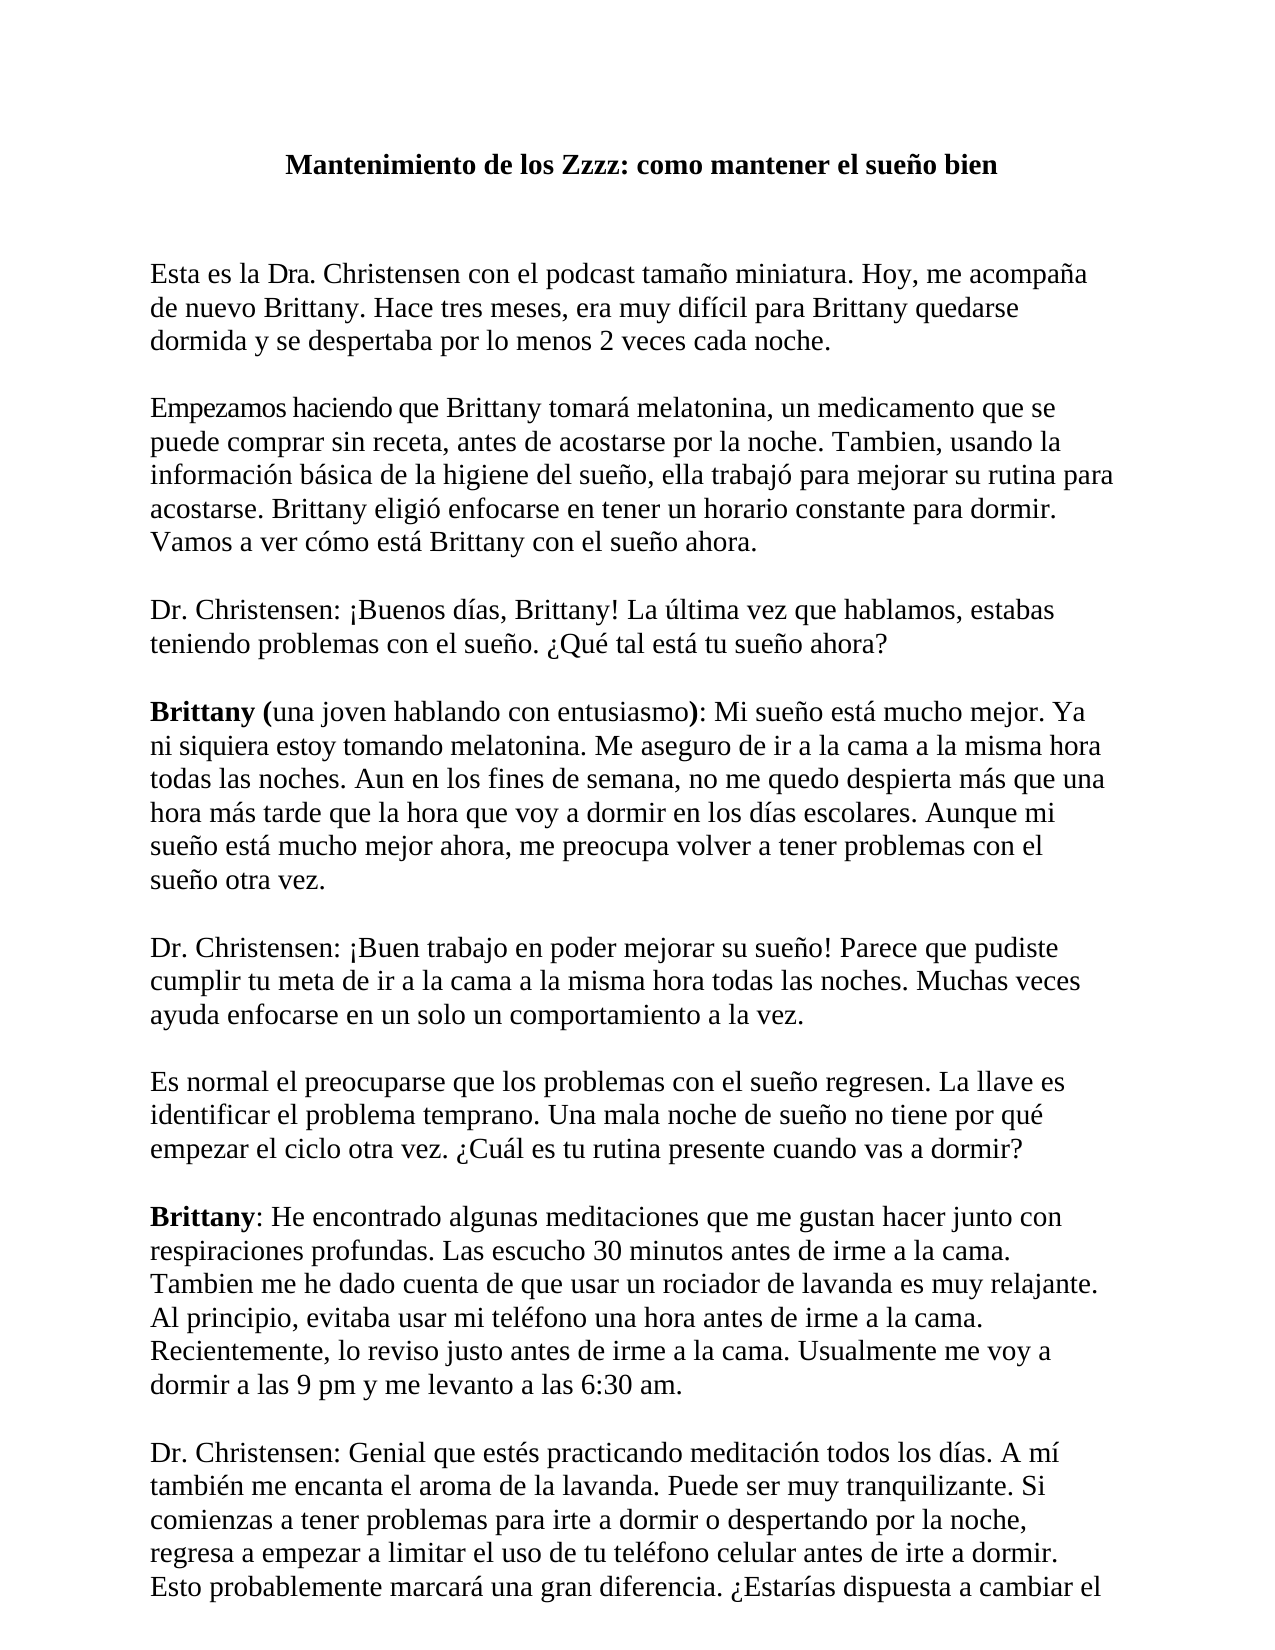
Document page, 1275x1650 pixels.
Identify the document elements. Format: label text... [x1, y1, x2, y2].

text Brittany: He encontrado algunas meditaciones que me gustan hacer junto con respiraciones profundas. Las escucho 30 minutos antes de irme a la cama. Tambien me he dado cuenta de que usar un rociador de lavanda es muy relajante. Al principio, evitaba usar mi teléfono una hora antes de irme a la cama. Recientemente, lo reviso justo antes de irme a la cama. Usualmente me voy a dormir a las 9 pm y me levanto a las 6:30 am. [150, 1199, 1116, 1400]
text Es normal el preocuparse que los problemas con el sueño regresen. La llave es identificar el problema temprano. Una mala noche de sueño no tiene por qué empezar el ciclo otra vez. ¿Cuál es tu rutina presente cuando vas a dormir? [150, 1064, 1116, 1164]
text Mantenimiento de los Zzzz: como mantener el sueño bien [150, 147, 1133, 181]
text Dr. Christensen: ¡Buen trabajo en poder mejorar su sueño! Parece que pudiste cumplir tu meta de ir a la cama a la misma hora todas las noches. Muchas veces ayuda enfocarse en un solo un comportamiento a la vez. [150, 930, 1116, 1030]
text Dr. Christensen: ¡Buenos días, Brittany! La última vez que hablamos, estabas teniendo problemas con el sueño. ¿Qué tal está tu sueño ahora? [150, 592, 1116, 659]
text Empezamos haciendo que Brittany tomará melatonina, un medicamento que se puede comprar sin receta, antes de acostarse por la noche. Tambien, usando la información básica de la higiene del sueño, ella trabajó para mejorar su rutina para acostarse. Brittany eligió enfocarse en tener un horario constante para dormir. Vamos a ver cómo está Brittany con el sueño ahora. [150, 390, 1116, 558]
text Brittany (una joven hablando con entusiasmo): Mi sueño está mucho mejor. Ya ni siquiera estoy tomando melatonina. Me aseguro de ir a la cama a la misma hora todas las noches. Aun en los fines de semana, no me quedo despierta más que una hora más tarde que la hora que voy a dormir en los días escolares. Aunque mi sueño está mucho mejor ahora, me preocupa volver a tener problemas con el sueño otra vez. [150, 694, 1113, 895]
text Esta es la Dra. Christensen con el podcast tamaño miniatura. Hoy, me acompaña de nuevo Brittany. Hace tres meses, era muy difícil para Brittany quedarse dormida y se despertaba por lo menos 2 veces cada noche. [150, 256, 1116, 357]
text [150, 1435, 1116, 1602]
